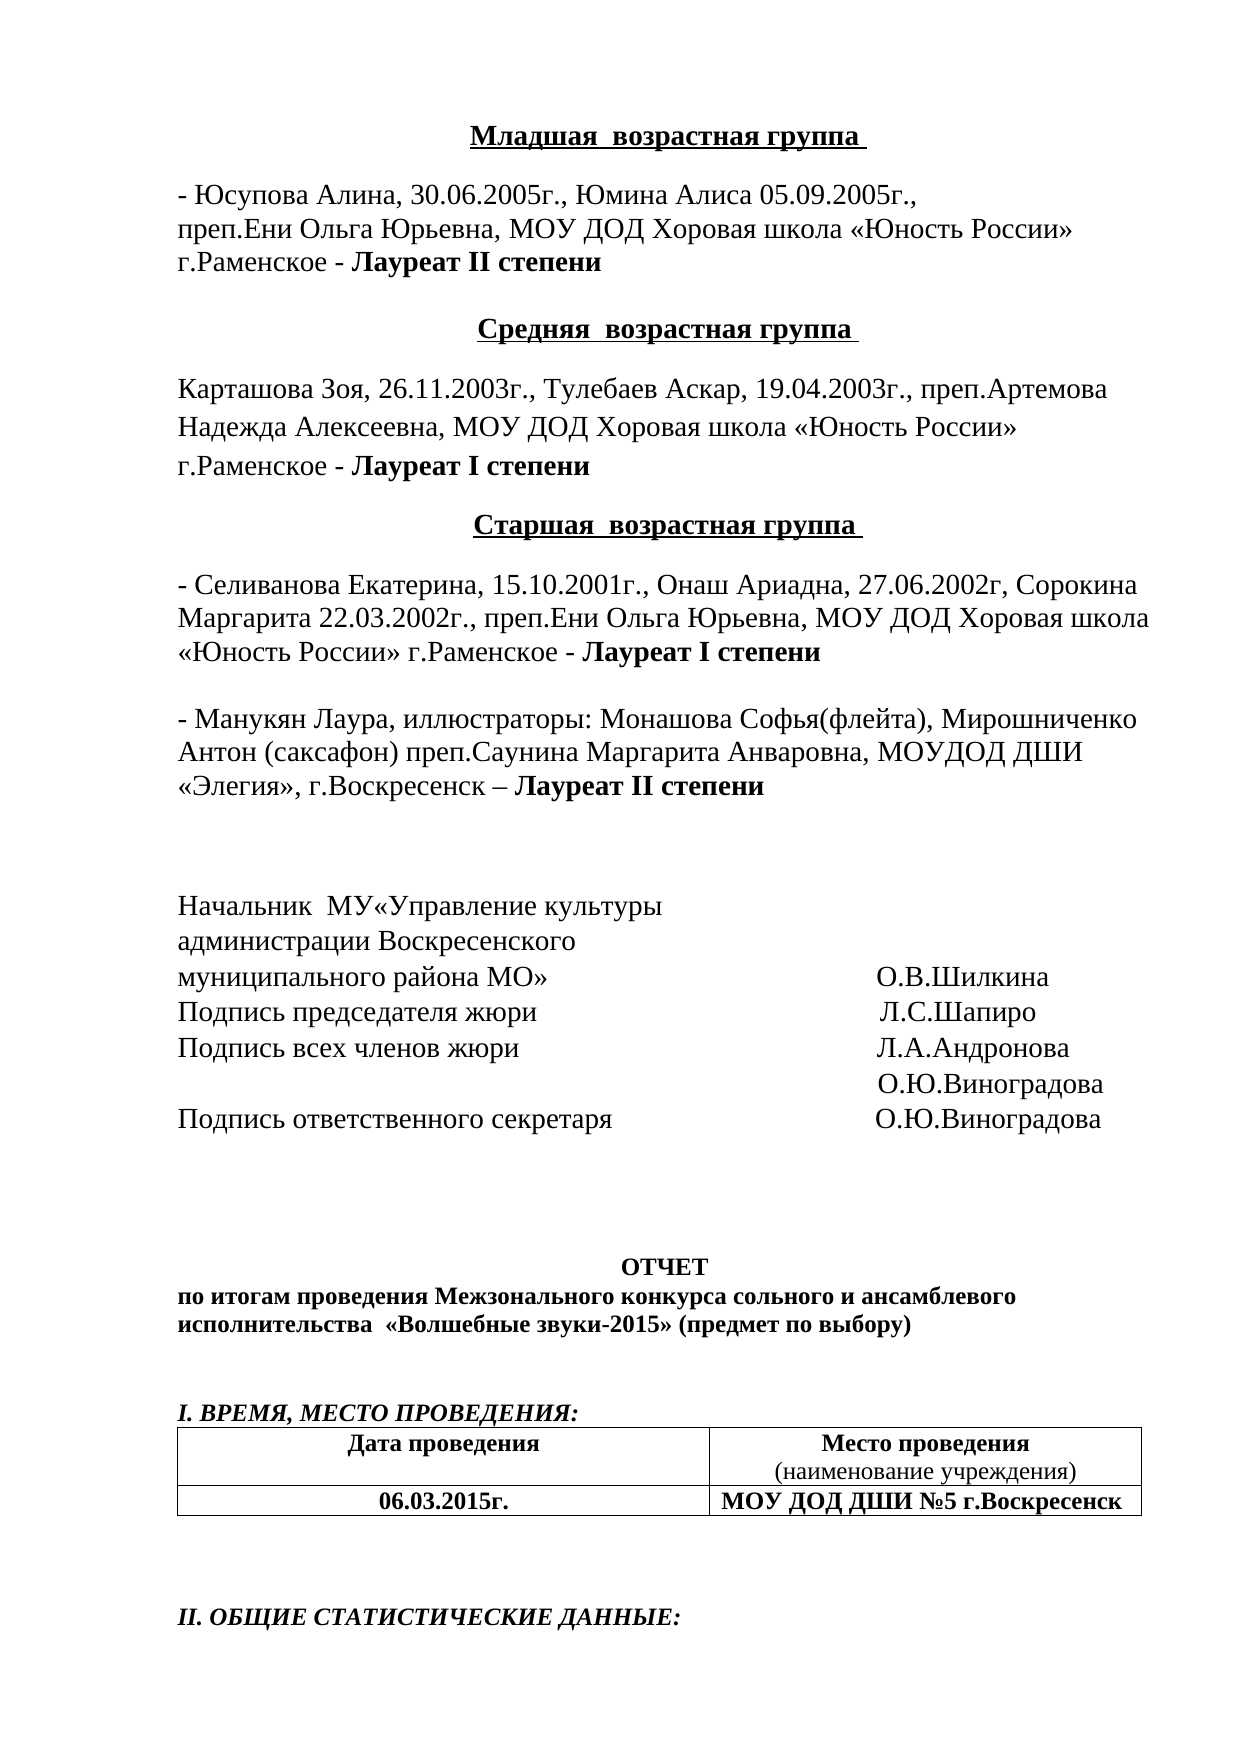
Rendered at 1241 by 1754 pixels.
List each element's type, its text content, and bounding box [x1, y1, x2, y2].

text I. ВРЕМЯ, МЕСТО ПРОВЕДЕНИЯ: [177, 1398, 1152, 1427]
text Подпись всех членов жюри Л.А.Андронова [177, 1030, 1152, 1064]
text администрации Воскресенского [177, 923, 1152, 957]
text - Юсупова Алина, 30.06.2005г., Юмина Алиса 05.09.2005г., [177, 177, 1152, 211]
text Старшая возрастная группа [177, 507, 1152, 541]
text Подпись ответственного секретаря О.Ю.Виноградова [177, 1101, 1152, 1135]
text по итогам проведения Межзонального конкурса сольного и ансамблевого исполнительства «Волшебные звуки-2015» (предмет по выбору) [177, 1281, 1152, 1338]
text преп.Ени Ольга Юрьевна, МОУ ДОД Хоровая школа «Юность России» г.Раменское - Лауреат II степени [177, 211, 1152, 278]
table_cell 06.03.2015г. [178, 1486, 709, 1515]
text О.Ю.Виноградова [177, 1066, 1152, 1099]
text Карташова Зоя, 26.11.2003г., Тулебаев Аскар, 19.04.2003г., преп.Артемова Надежда Алексеевна, МОУ ДОД Хоровая школа «Юность России» г.Раменское - Лауреат I степени [177, 371, 1152, 482]
text - Селиванова Екатерина, 15.10.2001г., Онаш Ариадна, 27.06.2002г, Сорокина Маргарита 22.03.2002г., преп.Ени Ольга Юрьевна, МОУ ДОД Хоровая школа «Юность России» г.Раменское - Лауреат I степени [177, 567, 1152, 667]
table_cell МОУ ДОД ДШИ №5 г.Воскресенск [710, 1486, 1141, 1515]
table_header Место проведения (наименование учреждения) [710, 1428, 1141, 1485]
text II. ОБЩИЕ СТАТИСТИЧЕСКИЕ ДАННЫЕ: [177, 1602, 1152, 1631]
text Младшая возрастная группа [177, 118, 1152, 152]
table_header Дата проведения [178, 1428, 709, 1485]
text ОТЧЕТ [177, 1252, 1152, 1281]
text муниципального района МО» О.В.Шилкина [177, 959, 1152, 992]
text - Манукян Лаура, иллюстраторы: Монашова Софья(флейта), Мирошниченко Антон (саксафон) преп.Саунина Маргарита Анваровна, МОУДОД ДШИ «Элегия», г.Воскресенск – Лауреат II степени [177, 701, 1152, 802]
text Начальник МУ«Управление культуры [177, 888, 1152, 921]
text Средняя возрастная группа [177, 312, 1152, 345]
text Подпись председателя жюри Л.С.Шапиро [177, 994, 1152, 1028]
